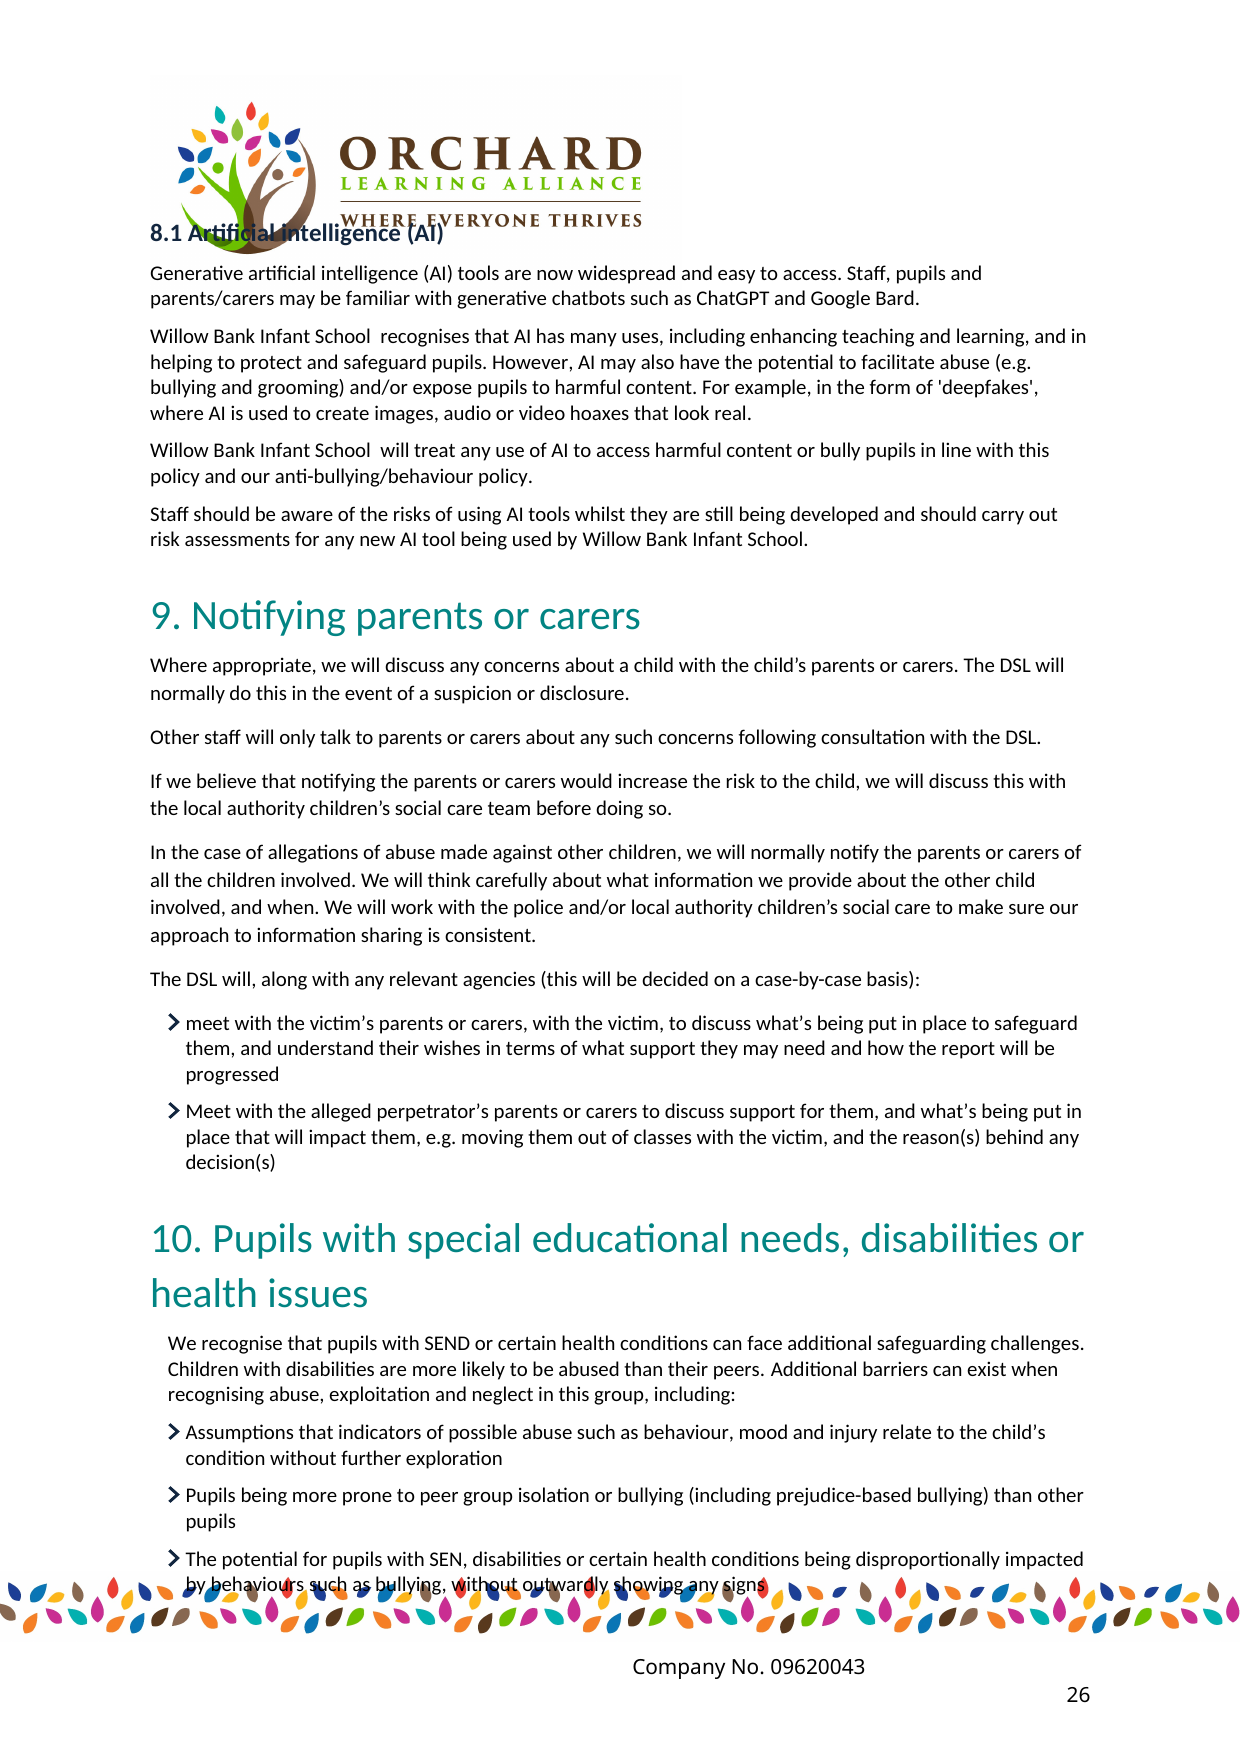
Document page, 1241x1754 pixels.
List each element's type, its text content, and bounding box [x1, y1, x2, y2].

list We recognise that pupils with SEND or certain health conditions can face additional safeguarding challenges. Children with disabilities are more likely to be abused than their peers. Additional barriers can exist when recognising abuse, exploitation and neglect in this group, including: [168, 1331, 1090, 1407]
picture [168, 1102, 180, 1119]
picture [168, 1013, 180, 1031]
text The DSL will, along with any relevant agencies (this will be decided on a case-by-case basis): [150, 966, 1090, 991]
text 8.1 Artificial intelligence (AI) [150, 217, 1090, 248]
text If we believe that notifying the parents or carers would increase the risk to the child, we will discuss this with the local authority children’s social care team before doing so. [150, 768, 1090, 821]
picture [150, 75, 683, 217]
text Generative artificial intelligence (AI) tools are now widespread and easy to access. Staff, pupils and parents/carers may be familiar with generative chatbots such as ChatGPT and Google Bard. [150, 260, 1090, 311]
picture [150, 248, 683, 260]
text The potential for pupils with SEN, disabilities or certain health conditions being disproportionally impacted by behaviours such as bullying, without outwardly showing any signs [168, 1546, 1090, 1597]
subtitle 10. Pupils with special educational needs, disabilities or health issues [150, 1212, 1090, 1318]
text meet with the victim’s parents or carers, with the victim, to discuss what’s being put in place to safeguard them, and understand their wishes in terms of what support they may need and how the report will be progressed [168, 1010, 1090, 1086]
text Meet with the alleged perpetrator’s parents or carers to discuss support for them, and what’s being put in place that will impact them, e.g. moving them out of classes with the victim, and the reason(s) behind any decision(s) [168, 1099, 1090, 1175]
text In the case of allegations of abuse made against other children, we will normally notify the parents or carers of all the children involved. We will think carefully about what information we provide about the other child involved, and when. We will work with the police and/or local authority children’s social care to make sure our approach to information sharing is consistent. [150, 839, 1090, 947]
text Willow Bank Infant School recognises that AI has many uses, including enhancing teaching and learning, and in helping to protect and safeguard pupils. However, AI may also have the potential to facilitate abuse (e.g. bullying and grooming) and/or expose pupils to harmful content. For example, in the form of 'deepfakes', where AI is used to create images, audio or video hoaxes that look real. [150, 323, 1090, 425]
text Assumptions that indicators of possible abuse such as behaviour, mood and injury relate to the child’s condition without further exploration [168, 1419, 1090, 1470]
picture [168, 1549, 180, 1567]
text Willow Bank Infant School will treat any use of AI to access harmful content or bully pupils in line with this policy and our anti-bullying/behaviour policy. [150, 438, 1090, 488]
picture [168, 1486, 180, 1503]
picture [168, 1423, 180, 1440]
picture [0, 1571, 1241, 1642]
text Pupils being more prone to peer group isolation or bullying (including prejudice-based bullying) than other pupils [168, 1483, 1090, 1533]
text Other staff will only talk to parents or carers about any such concerns following consultation with the DSL. [150, 724, 1090, 749]
text Staff should be aware of the risks of using AI tools whilst they are still being developed and should carry out risk assessments for any new AI tool being used by Willow Bank Infant School. [150, 501, 1090, 552]
subtitle 9. Notifying parents or carers [150, 589, 1090, 640]
text Where appropriate, we will discuss any concerns about a child with the child’s parents or carers. The DSL will normally do this in the event of a suspicion or disclosure. [150, 653, 1090, 705]
